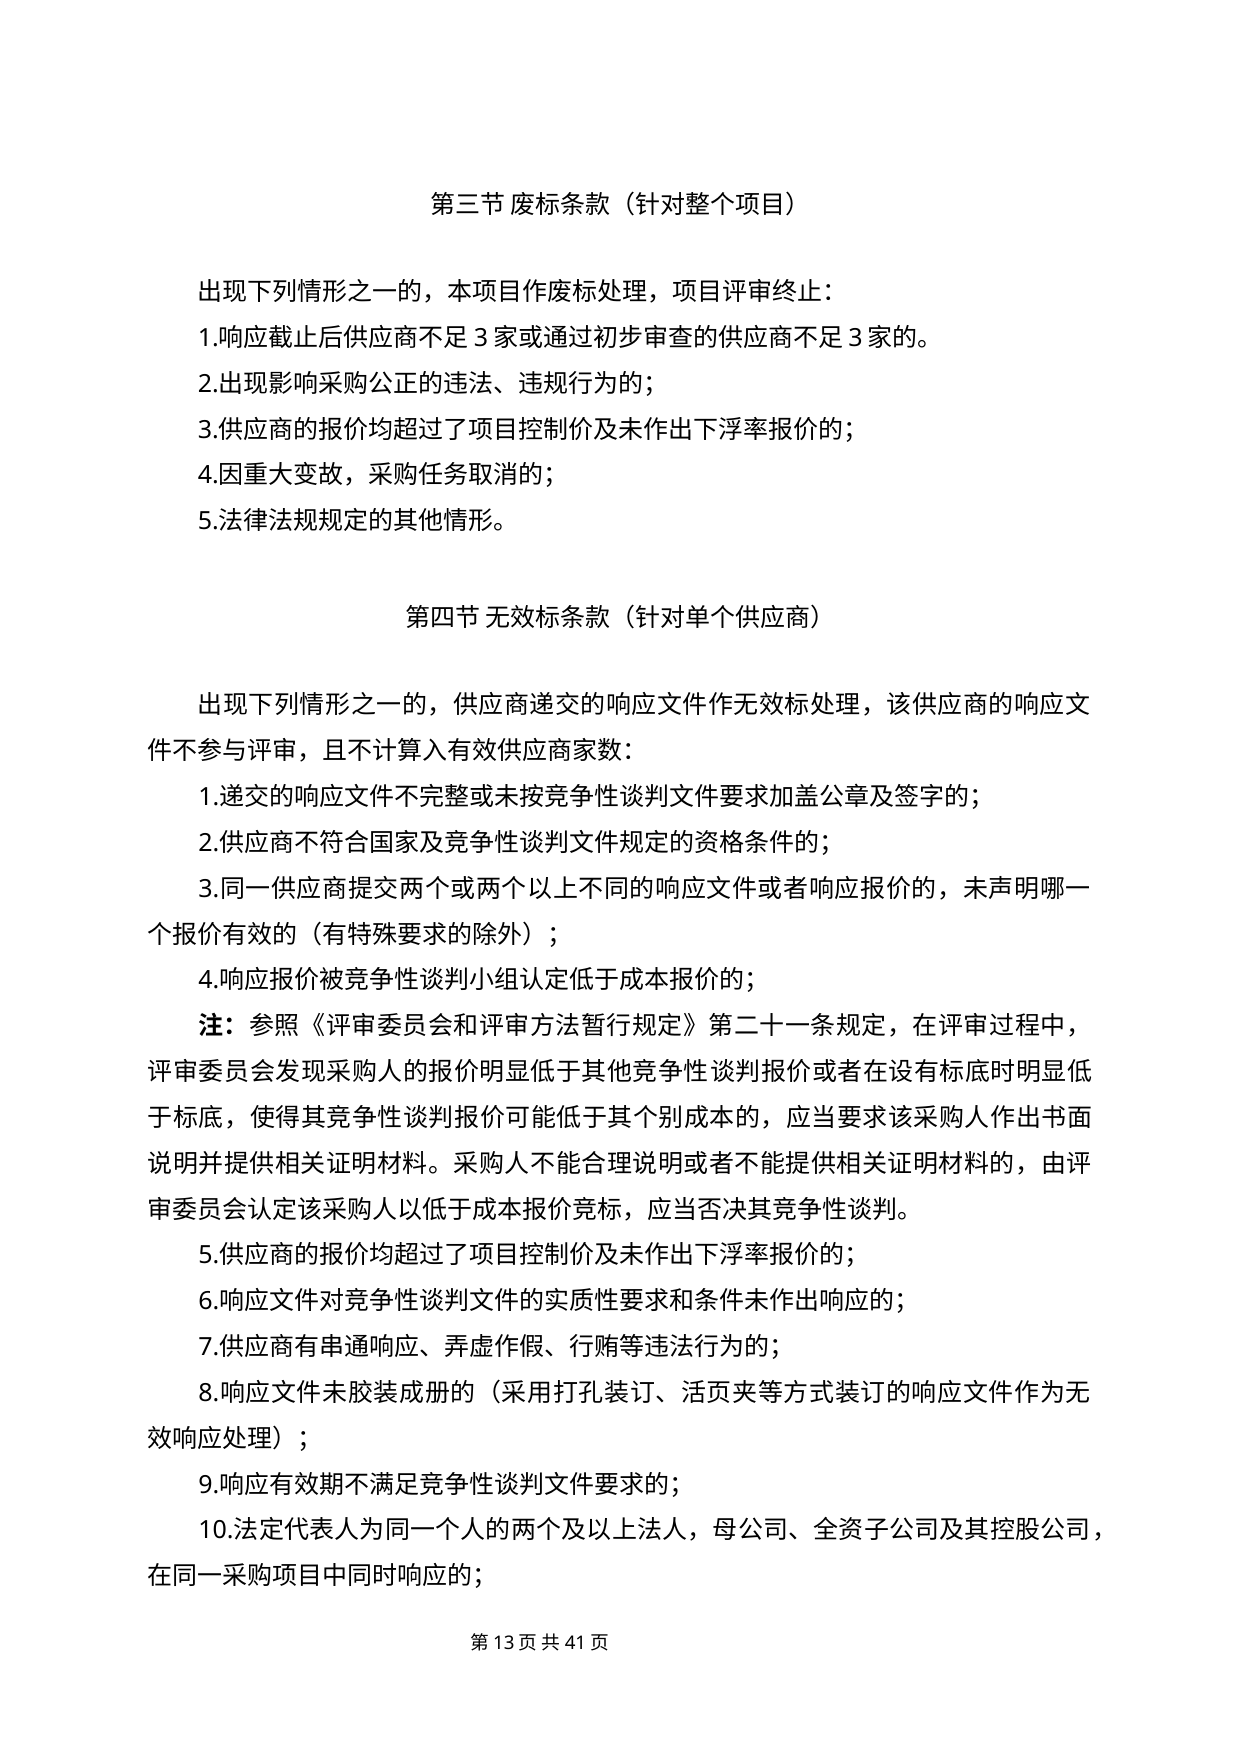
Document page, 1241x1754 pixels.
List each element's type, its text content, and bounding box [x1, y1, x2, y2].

text 5.供应商的报价均超过了项目控制价及未作出下浮率报价的； [148, 1227, 1092, 1273]
subtitle 第三节 废标条款（针对整个项目） [148, 184, 1092, 221]
text 4.因重大变故，采购任务取消的； [148, 447, 1092, 493]
text 1.递交的响应文件不完整或未按竞争性谈判文件要求加盖公章及签字的； [148, 769, 1092, 815]
text 8.响应文件未胶装成册的（采用打孔装订、活页夹等方式装订的响应文件作为无效响应处理）； [148, 1365, 1092, 1456]
text 3.供应商的报价均超过了项目控制价及未作出下浮率报价的； [148, 401, 1092, 447]
subtitle 第四节 无效标条款（针对单个供应商） [148, 598, 1092, 634]
text 出现下列情形之一的，本项目作废标处理，项目评审终止： [148, 264, 1092, 310]
text 6.响应文件对竞争性谈判文件的实质性要求和条件未作出响应的； [148, 1273, 1092, 1319]
text 2.供应商不符合国家及竞争性谈判文件规定的资格条件的； [148, 815, 1092, 861]
text 注：参照《评审委员会和评审方法暂行规定》第二十一条规定，在评审过程中，评审委员会发现采购人的报价明显低于其他竞争性谈判报价或者在设有标底时明显低于标底，使得其竞争性谈判报价可能低于其个别成本的，应当要求该采购人作出书面说明并提供相关证明材料。采购人不能合理说明或者不能提供相关证明材料的，由评审委员会认定该采购人以低于成本报价竞标，应当否决其竞争性谈判。 [148, 998, 1092, 1227]
text 出现下列情形之一的，供应商递交的响应文件作无效标处理，该供应商的响应文件不参与评审，且不计算入有效供应商家数： [148, 677, 1092, 769]
text 2.出现影响采购公正的违法、违规行为的； [148, 356, 1092, 401]
text 10.法定代表人为同一个人的两个及以上法人，母公司、全资子公司及其控股公司，在同一采购项目中同时响应的； [148, 1502, 1092, 1594]
text 4.响应报价被竞争性谈判小组认定低于成本报价的； [148, 952, 1092, 998]
text 1.响应截止后供应商不足3家或通过初步审查的供应商不足3家的。 [148, 310, 1092, 356]
text 3.同一供应商提交两个或两个以上不同的响应文件或者响应报价的，未声明哪一个报价有效的（有特殊要求的除外）； [148, 861, 1092, 952]
text 7.供应商有串通响应、弄虚作假、行贿等违法行为的； [148, 1319, 1092, 1365]
text 5.法律法规规定的其他情形。 [148, 493, 1092, 539]
text 9.响应有效期不满足竞争性谈判文件要求的； [148, 1456, 1092, 1502]
